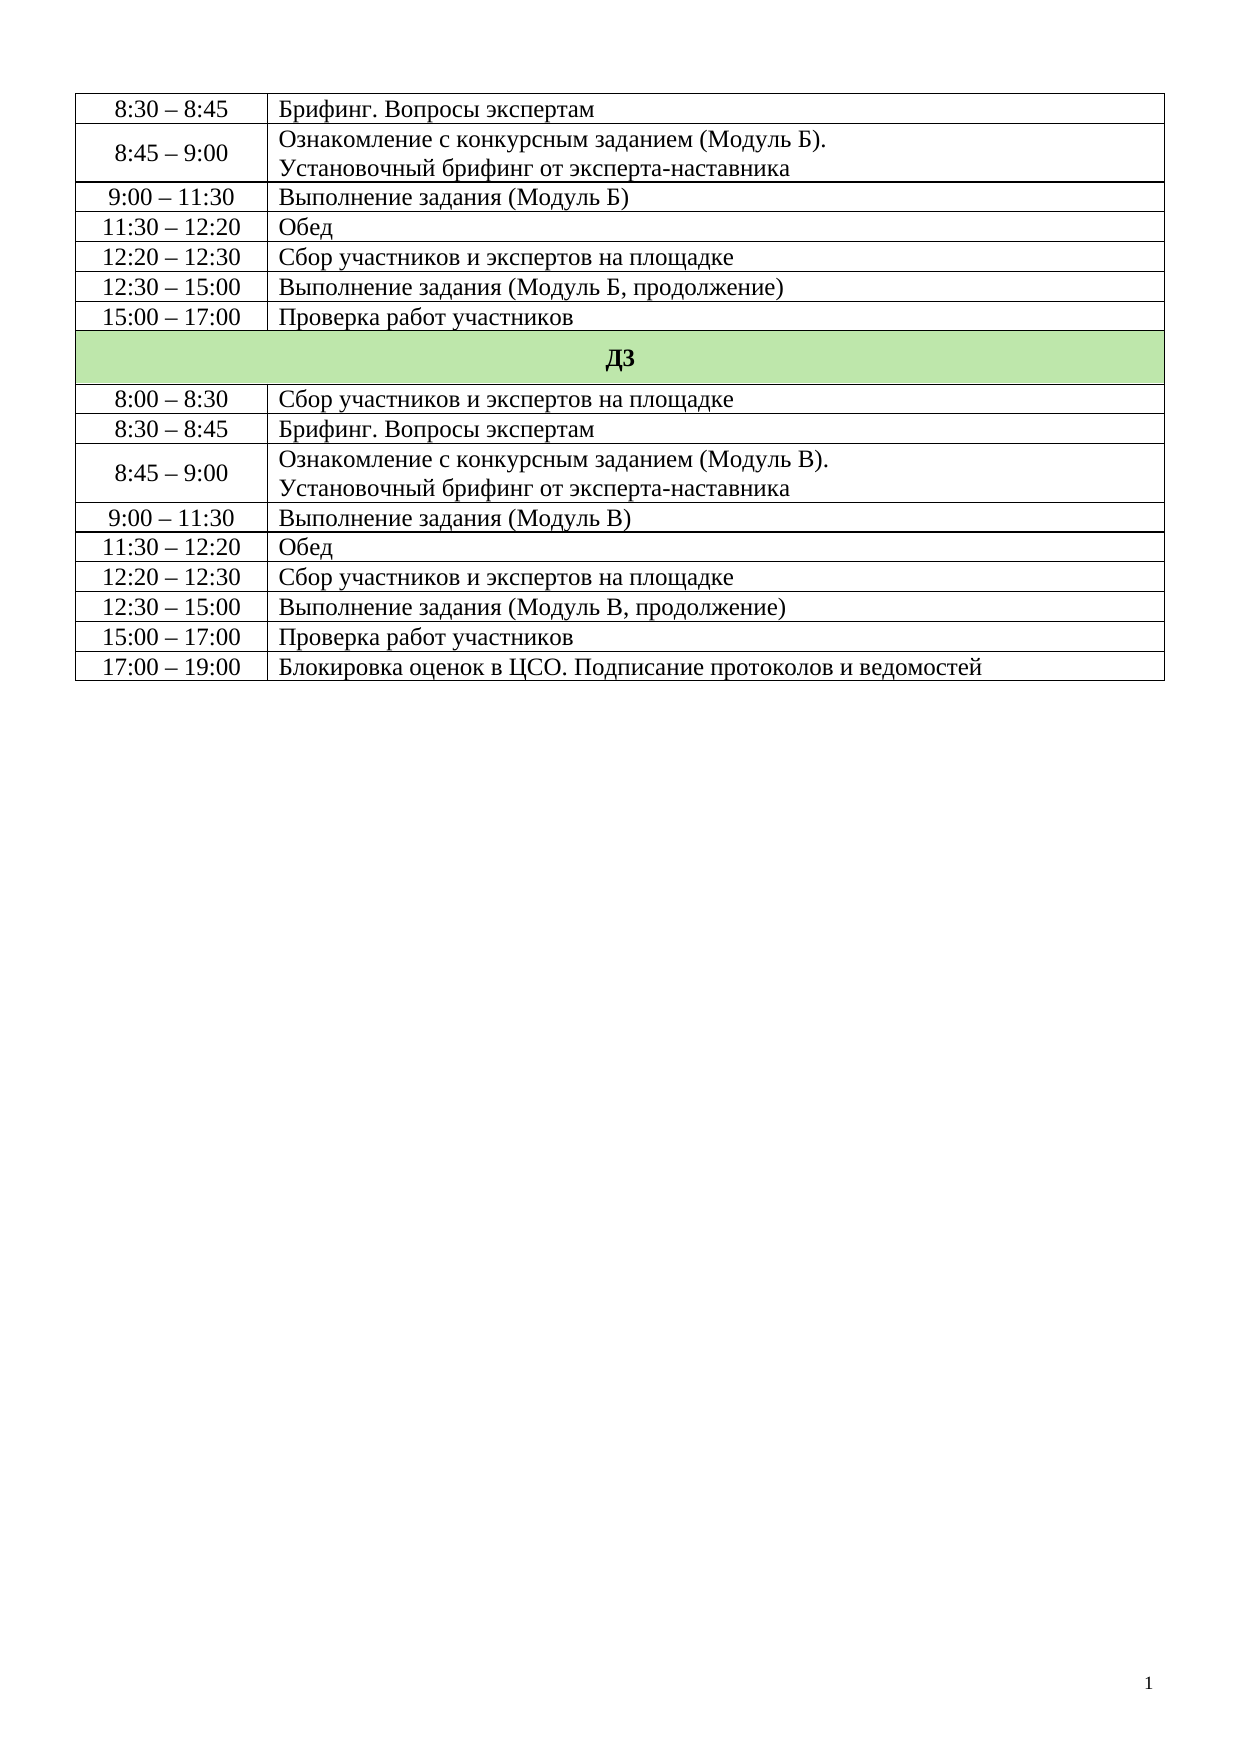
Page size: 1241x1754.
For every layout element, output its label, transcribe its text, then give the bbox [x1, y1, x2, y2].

table_cell Ознакомление с конкурсным заданием (Модуль В). Установочный брифинг от эксперта-наставника [268, 444, 1164, 502]
table_cell Д3 [76, 331, 1164, 383]
table_cell 12:30 – 15:00 [76, 272, 267, 301]
table_cell Обед [268, 533, 1164, 561]
table_cell Выполнение задания (Модуль В, продолжение) [268, 592, 1164, 621]
table_cell 15:00 – 17:00 [76, 622, 267, 651]
table_cell 8:45 – 9:00 [76, 124, 267, 181]
table_cell Обед [268, 212, 1164, 241]
table_cell Ознакомление с конкурсным заданием (Модуль Б). Установочный брифинг от эксперта-наставника [268, 124, 1164, 181]
table_cell 9:00 – 11:30 [76, 503, 267, 531]
table_cell Проверка работ участников [268, 622, 1164, 651]
table_cell 12:20 – 12:30 [76, 562, 267, 591]
table_cell 15:00 – 17:00 [76, 302, 267, 330]
table_cell Блокировка оценок в ЦСО. Подписание протоколов и ведомостей [268, 652, 1164, 680]
table_cell Брифинг. Вопросы экспертам [268, 414, 1164, 443]
table_cell 8:30 – 8:45 [76, 414, 267, 443]
table_cell 8:30 – 8:45 [76, 94, 267, 123]
table_cell Выполнение задания (Модуль В) [268, 503, 1164, 531]
table_cell Брифинг. Вопросы экспертам [268, 94, 1164, 123]
table_cell 17:00 – 19:00 [76, 652, 267, 680]
table_cell Выполнение задания (Модуль Б, продолжение) [268, 272, 1164, 301]
table_cell 12:20 – 12:30 [76, 242, 267, 271]
table_cell 8:45 – 9:00 [76, 444, 267, 502]
table_cell 11:30 – 12:20 [76, 533, 267, 561]
table_cell Сбор участников и экспертов на площадке [268, 242, 1164, 271]
table_cell 12:30 – 15:00 [76, 592, 267, 621]
table_cell 11:30 – 12:20 [76, 212, 267, 241]
table_cell 8:00 – 8:30 [76, 385, 267, 413]
table_cell Сбор участников и экспертов на площадке [268, 385, 1164, 413]
table_cell Сбор участников и экспертов на площадке [268, 562, 1164, 591]
table_cell 9:00 – 11:30 [76, 183, 267, 211]
table_cell Выполнение задания (Модуль Б) [268, 183, 1164, 211]
table_cell Проверка работ участников [268, 302, 1164, 330]
